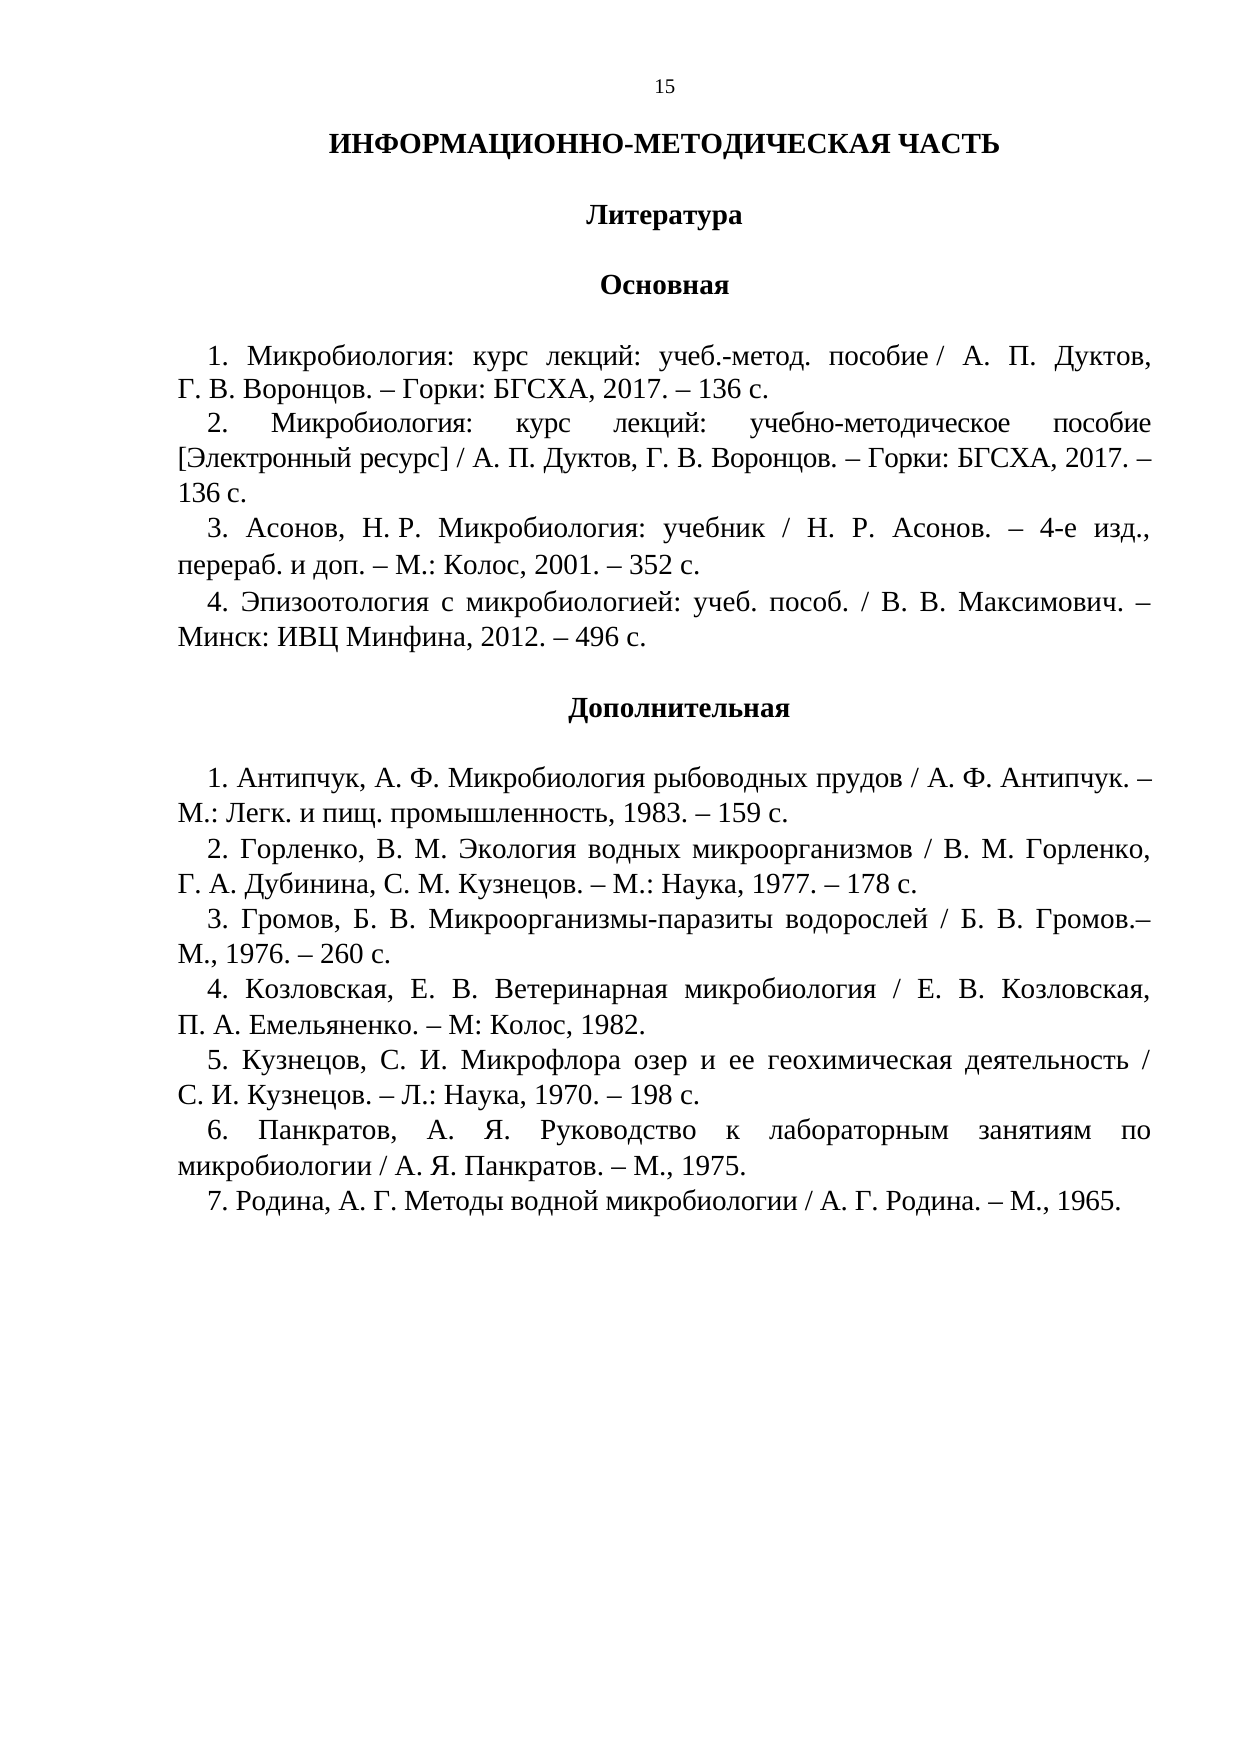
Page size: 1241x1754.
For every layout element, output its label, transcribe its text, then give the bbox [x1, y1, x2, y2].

text 1. Микробиология: курс лекций: учеб.-метод. пособие / А. П. Дуктов, Г. В. Воронцов. – Горки: БГСХА, 2017. – 136 с. [177, 338, 1152, 405]
text Дополнительная [177, 690, 1152, 723]
text 3. Громов, Б. В. Микроорганизмы-паразиты водорослей / Б. В. Громов.– М., 1976. – 260 с. [177, 901, 1152, 970]
list 4. Эпизоотология с микробиологией: учеб. пособ. / В. В. Максимович. – Минск: ИВЦ Минфина, 2012. – 496 с. [177, 584, 1152, 653]
text Основная [177, 267, 1152, 301]
text ИНФОРМАЦИОННО-МЕТОДИЧЕСКАЯ ЧАСТЬ [177, 127, 1152, 160]
text 7. Родина, А. Г. Методы водной микробиологии / А. Г. Родина. – М., 1965. [177, 1183, 1152, 1216]
text 4. Козловская, Е. В. Ветеринарная микробиология / Е. В. Козловская, П. А. Емельяненко. – М: Колос, 1982. [177, 972, 1152, 1040]
text 1. Антипчук, А. Ф. Микробиология рыбоводных прудов / А. Ф. Антипчук. – М.: Легк. и пищ. промышленность, 1983. – 159 с. [177, 760, 1152, 829]
text 6. Панкратов, А. Я. Руководство к лабораторным занятиям по микробиологии / А. Я. Панкратов. – М., 1975. [177, 1112, 1152, 1181]
text 3. Асонов, Н. Р. Микробиология: учебник / Н. Р. Асонов. – 4-е изд., перераб. и доп. – М.: Колос, 2001. – 352 с. [177, 511, 1152, 581]
text 5. Кузнецов, С. И. Микрофлора озер и ее геохимическая деятельность / С. И. Кузнецов. – Л.: Наука, 1970. – 198 с. [177, 1042, 1152, 1111]
text Литература [177, 197, 1152, 231]
text 2. Горленко, В. М. Экология водных микроорганизмов / В. М. Горленко, Г. А. Дубинина, С. М. Кузнецов. – М.: Наука, 1977. – 178 с. [177, 831, 1152, 899]
list 2. Микробиология: курс лекций: учебно-методическое пособие [Электронный ресурс] / А. П. Дуктов, Г. В. Воронцов. – Горки: БГСХА, 2017. – 136 с. [177, 405, 1152, 509]
